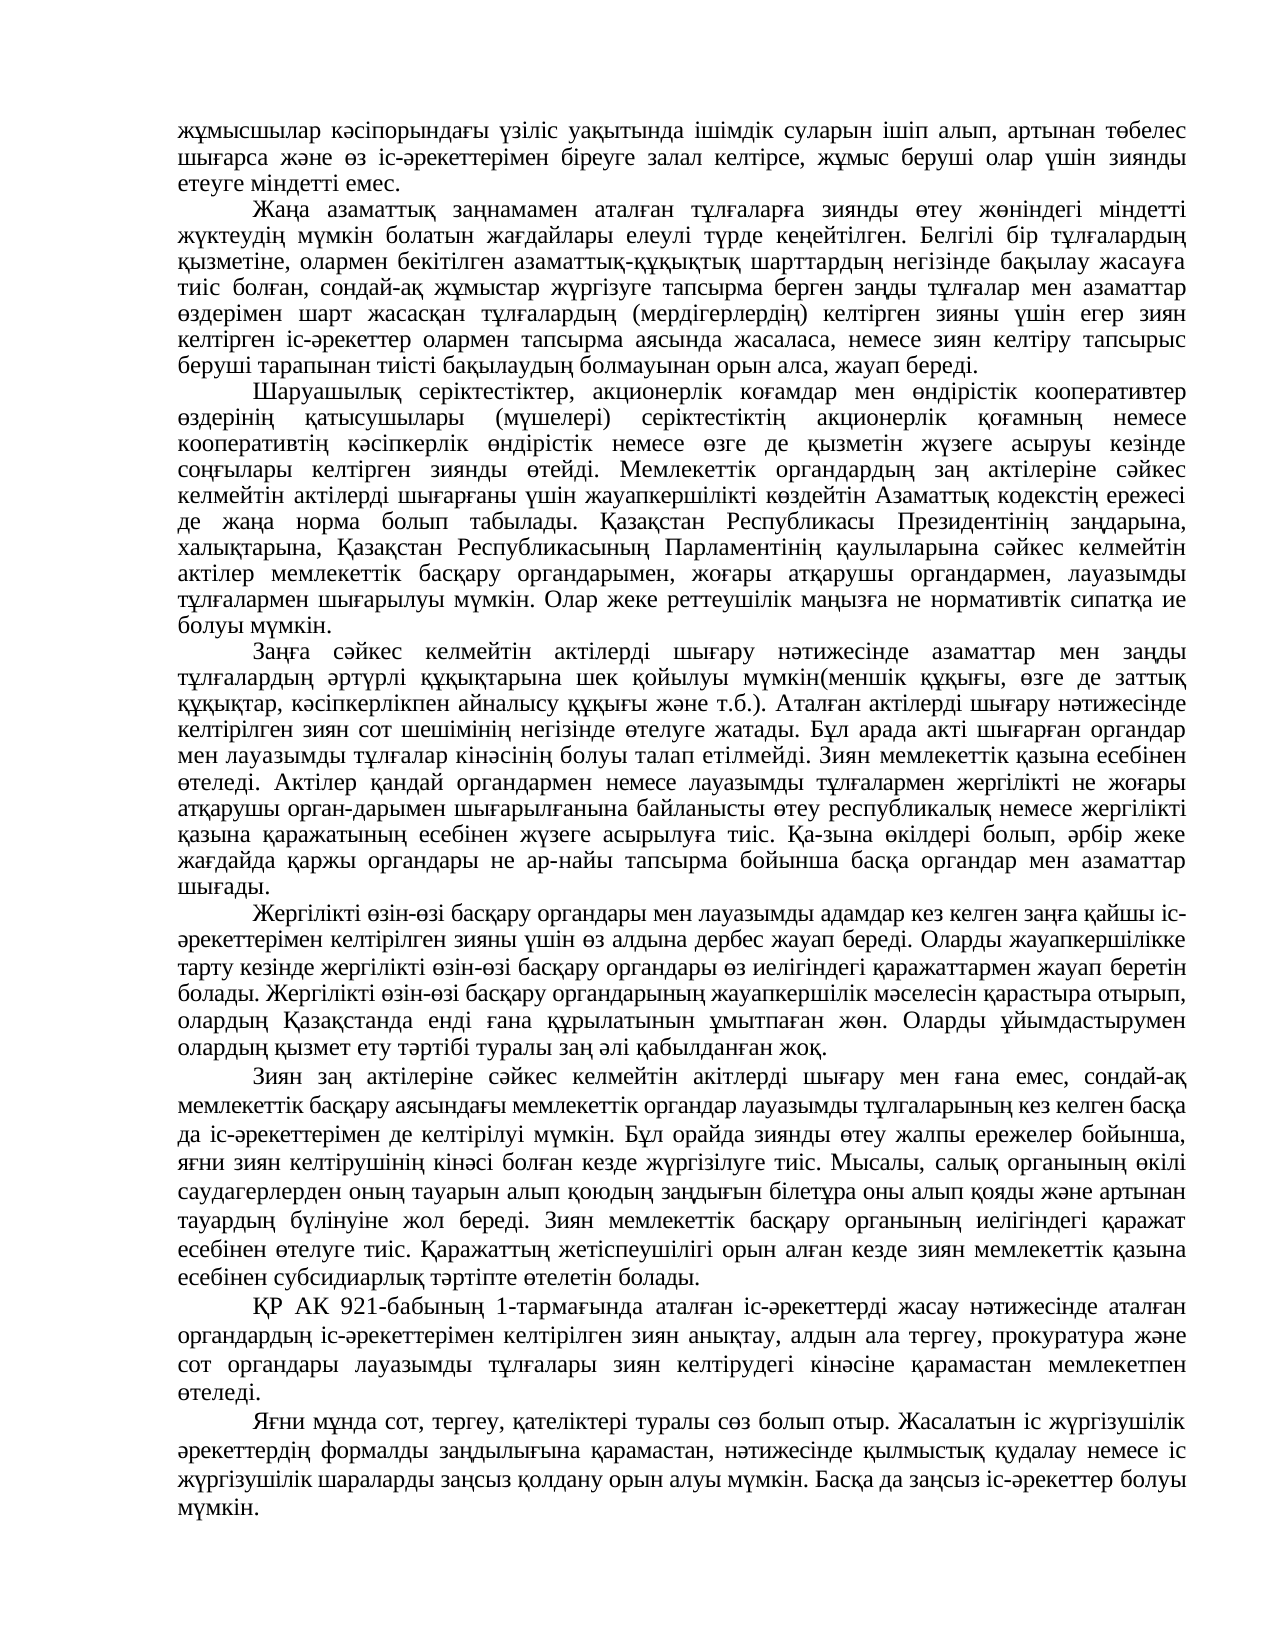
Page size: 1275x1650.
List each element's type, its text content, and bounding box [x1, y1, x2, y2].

text Зиян заң актілеріне сәйкес келмейтін акітлерді шығару мен ғана емес, сондай-ақ мемлекеттік басқару аясындағы мемлекеттік органдар лауазымды тұлгаларының кез келген басқа да іс-әрекеттерімен де келтірілуі мүмкін. Бұл орайда зиянды өтеу жалпы ережелер бойынша, яғни зиян келтірушінің кінәсі болған кезде жүргізілуге тиіс. Мысалы, салық органының өкілі саудагерлерден оның тауарын алып қоюдың заңдығын білетұра оны алып қояды және артынан тауардың бүлінуіне жол береді. Зиян мемлекеттік басқару органының иелігіндегі қаражат есебінен өтелуге тиіс. Қаражаттың жетіспеушілігі орын алған кезде зиян мемлекеттік қазына есебінен субсидиарлық тәртіпте өтелетін болады. [177, 1061, 1186, 1291]
text ҚР АК 921-бабының 1-тармағында аталған іс-әрекеттерді жасау нәтижесінде аталған органдардың іс-әрекеттерімен келтірілген зиян анықтау, алдын ала тергеу, прокуратура және сот органдары лауазымды тұлғалары зиян келтірудегі кінәсіне қарамастан мемлекетпен өтеледі. [177, 1291, 1186, 1406]
text Яғни мұнда сот, тергеу, қателіктері туралы сөз болып отыр. Жасалатын іс жүргізушілік әрекеттердің формалды заңдылығына қарамастан, нәтижесінде қылмыстық қудалау немесе іс жүргізушілік шараларды заңсыз қолдану орын алуы мүмкін. Басқа да заңсыз іс-әрекеттер болуы мүмкін. [177, 1406, 1186, 1521]
text Жергілікті өзін-өзі басқару органдары мен лауазымды адамдар кез келген заңға қайшы іс-әрекеттерімен келтірілген зияны үшін өз алдына дербес жауап береді. Оларды жауапкершілікке тарту кезінде жергілікті өзін-өзі басқару органдары өз иелігіндегі қаражаттармен жауап беретін болады. Жергілікті өзін-өзі басқару органдарының жауапкершілік мәселесін қарастыра отырып, олардың Қазақстанда енді ғана құрылатынын ұмытпаған жөн. Оларды ұйымдастырумен олардың қызмет ету тәртібі туралы заң әлі қабылданған жоқ. [177, 899, 1186, 1061]
text Шаруашылық серіктестіктер, акционерлік коғамдар мен өндірістік кооперативтер өздерінің қатысушылары (мүшелері) серіктестіктің акционерлік қоғамның немесе кооперативтің кәсіпкерлік өндірістік немесе өзге де қызметін жүзеге асыруы кезінде соңғылары келтірген зиянды өтейді. Мемлекеттік органдардың заң актілеріне сәйкес келмейтін актілерді шығарғаны үшін жауапкершілікті көздейтін Азаматтық кодекстің ережесі де жаңа норма болып табылады. Қазақстан Республикасы Президентінің заңдарына, халықтарына, Қазақстан Республикасының Парламентінің қаулыларына сәйкес келмейтін актілер мемлекеттік басқару органдарымен, жоғары атқарушы органдармен, лауазымды тұлғалармен шығарылуы мүмкін. Олар жеке реттеушілік маңызға не нормативтік сипатқа ие болуы мүмкін. [177, 378, 1186, 639]
text Заңға сәйкес келмейтін актілерді шығару нәтижесінде азаматтар мен заңды тұлғалардың әртүрлі құқықтарына шек қойылуы мүмкін(меншік құқығы, өзге де заттық құқықтар, кәсіпкерлікпен айналысу құқығы және т.б.). Аталған актілерді шығару нәтижесінде келтірілген зиян сот шешімінің негізінде өтелуге жатады. Бұл арада акті шығарған органдар мен лауазымды тұлғалар кінәсінің болуы талап етілмейді. Зиян мемлекеттік қазына есебінен өтеледі. Актілер қандай органдармен немесе лауазымды тұлғалармен жергілікті не жоғары атқарушы орган-дарымен шығарылғанына байланысты өтеу республикалық немесе жергілікті қазына қаражатының есебінен жүзеге асырылуға тиіс. Қа-зына өкілдері болып, әрбір жеке жағдайда қаржы органдары не ар-найы тапсырма бойынша басқа органдар мен азаматтар шығады. [177, 639, 1186, 899]
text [177, 118, 1186, 196]
text Жаңа азаматтық заңнамамен аталған тұлғаларға зиянды өтеу жөніндегі міндетті жүктеудің мүмкін болатын жағдайлары елеулі түрде кеңейтілген. Белгілі бір тұлғалардың қызметіне, олармен бекітілген азаматтық-құқықтық шарттардың негізінде бақылау жасауға тиіс болған, сондай-ақ жұмыстар жүргізуге тапсырма берген заңды тұлғалар мен азаматтар өздерімен шарт жасасқан тұлғалардың (мердігерлердің) келтірген зияны үшін егер зиян келтірген іс-әрекеттер олармен тапсырма аясында жасаласа, немесе зиян келтіру тапсырыс беруші тарапынан тиісті бақылаудың болмауынан орын алса, жауап береді. [177, 196, 1186, 378]
